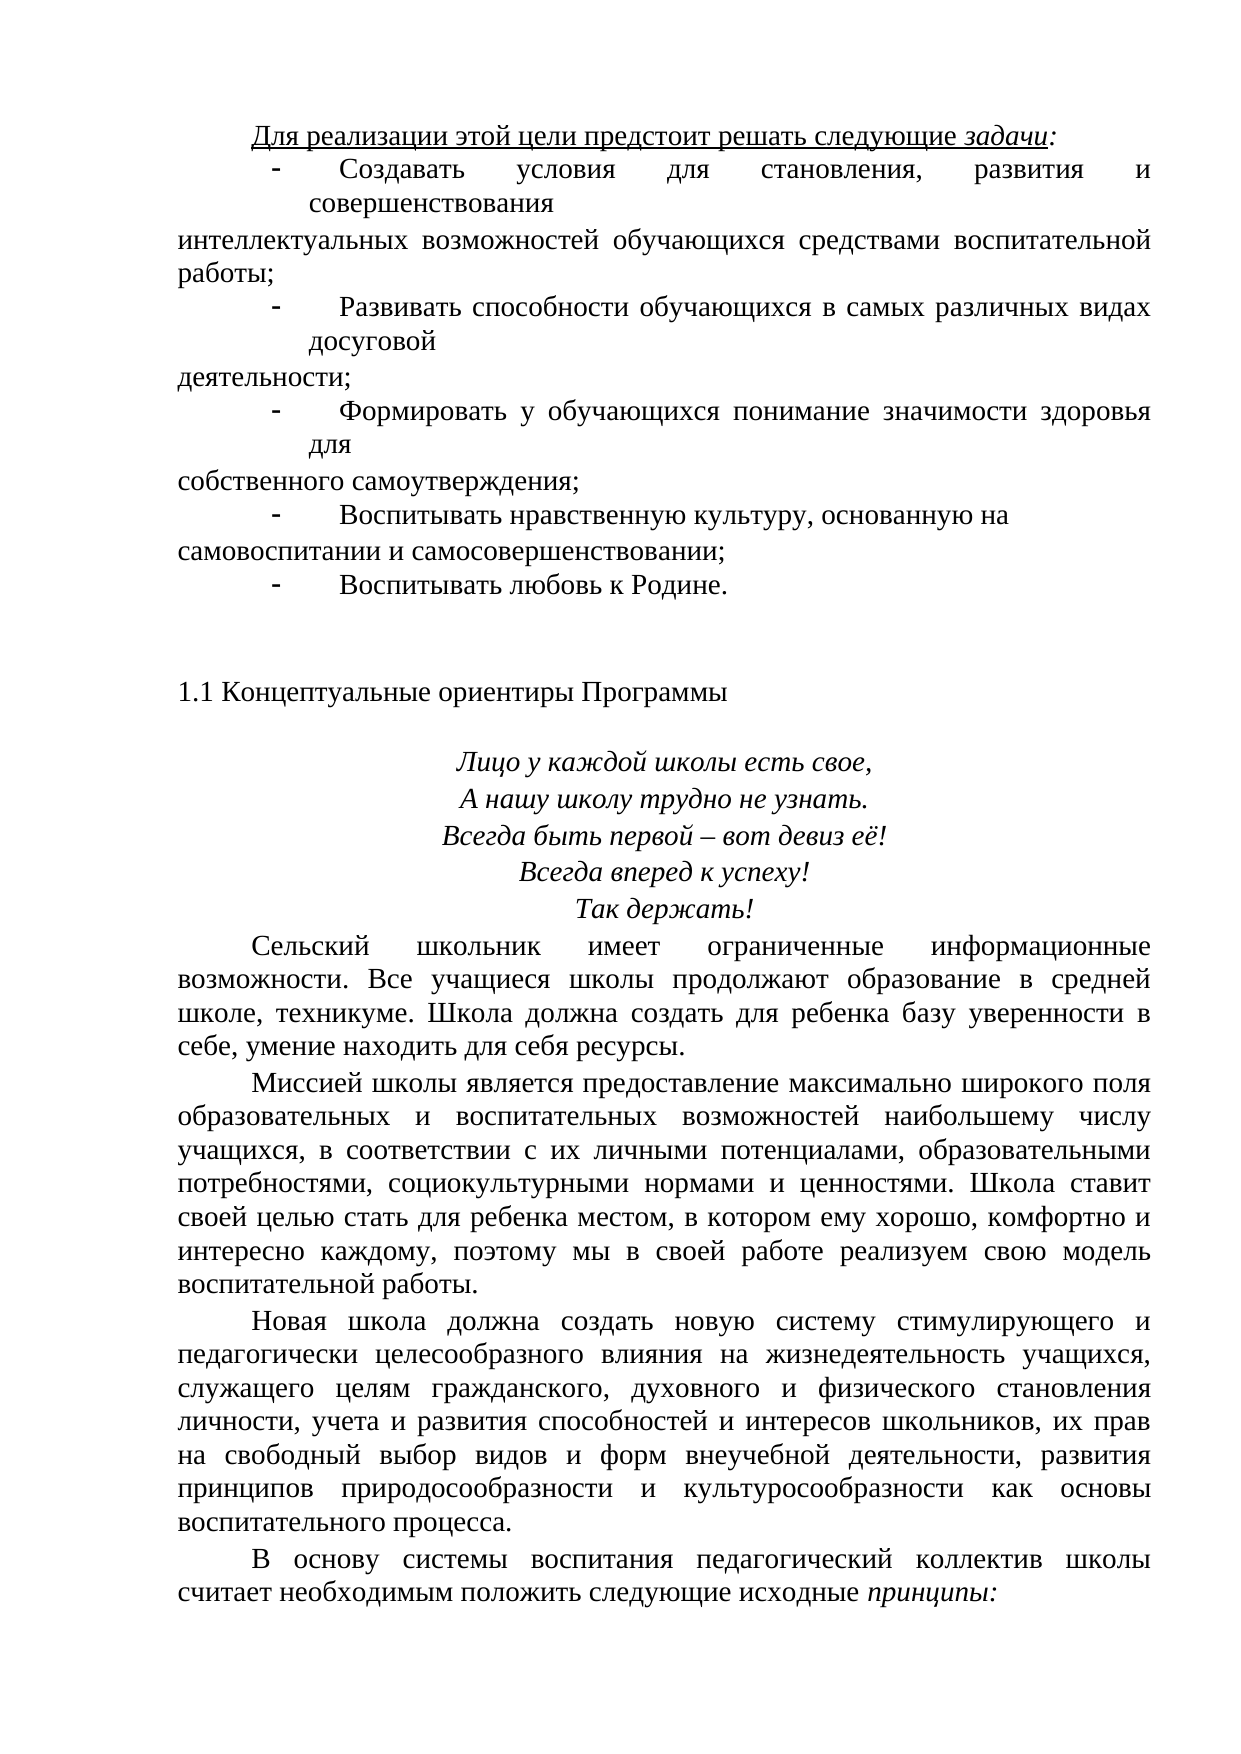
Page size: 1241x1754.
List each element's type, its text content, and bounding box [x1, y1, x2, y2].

text самовоспитании и самосовершенствовании; [177, 533, 1152, 567]
text Лицо у каждой школы есть свое, [177, 744, 1152, 778]
text  Создавать условия для становления, развития и совершенствования [271, 152, 1152, 219]
text  Воспитывать любовь к Родине. [271, 567, 1152, 601]
text 1.1 Концептуальные ориентиры Программы [177, 674, 1152, 708]
text Всегда быть первой – вот девиз её! [177, 818, 1152, 851]
text А нашу школу трудно не узнать. [177, 781, 1152, 814]
text Новая школа должна создать новую систему стимулирующего и педагогически целесообразного влияния на жизнедеятельность учащихся, служащего целям гражданского, духовного и физического становления личности, учета и развития способностей и интересов школьников, их прав на свободный выбор видов и форм внеучебной деятельности, развития принципов природосообразности и культуросообразности как основы воспитательного процесса. [177, 1303, 1152, 1538]
text  Формировать у обучающихся понимание значимости здоровья для [271, 393, 1152, 460]
text В основу системы воспитания педагогический коллектив школы считает необходимым положить следующие исходные принципы: [177, 1541, 1152, 1608]
text деятельности; [177, 359, 1152, 393]
text Миссией школы является предоставление максимально широкого поля образовательных и воспитательных возможностей наибольшему числу учащихся, в соответствии с их личными потенциалами, образовательными потребностями, социокультурными нормами и ценностями. Школа ставит своей целью стать для ребенка местом, в котором ему хорошо, комфортно и интересно каждому, поэтому мы в своей работе реализуем свою модель воспитательной работы. [177, 1065, 1152, 1300]
text Так держать! [177, 891, 1152, 924]
text Для реализации этой цели предстоит решать следующие задачи: [177, 118, 1152, 152]
text  Воспитывать нравственную культуру, основанную на [271, 497, 1152, 530]
text Всегда вперед к успеху! [177, 854, 1152, 888]
text интеллектуальных возможностей обучающихся средствами воспитательной работы; [177, 222, 1152, 289]
text собственного самоутверждения; [177, 463, 1152, 497]
text  Развивать способности обучающихся в самых различных видах досуговой [271, 289, 1152, 356]
text Сельский школьник имеет ограниченные информационные возможности. Все учащиеся школы продолжают образование в средней школе, техникуме. Школа должна создать для ребенка базу уверенности в себе, умение находить для себя ресурсы. [177, 928, 1152, 1062]
